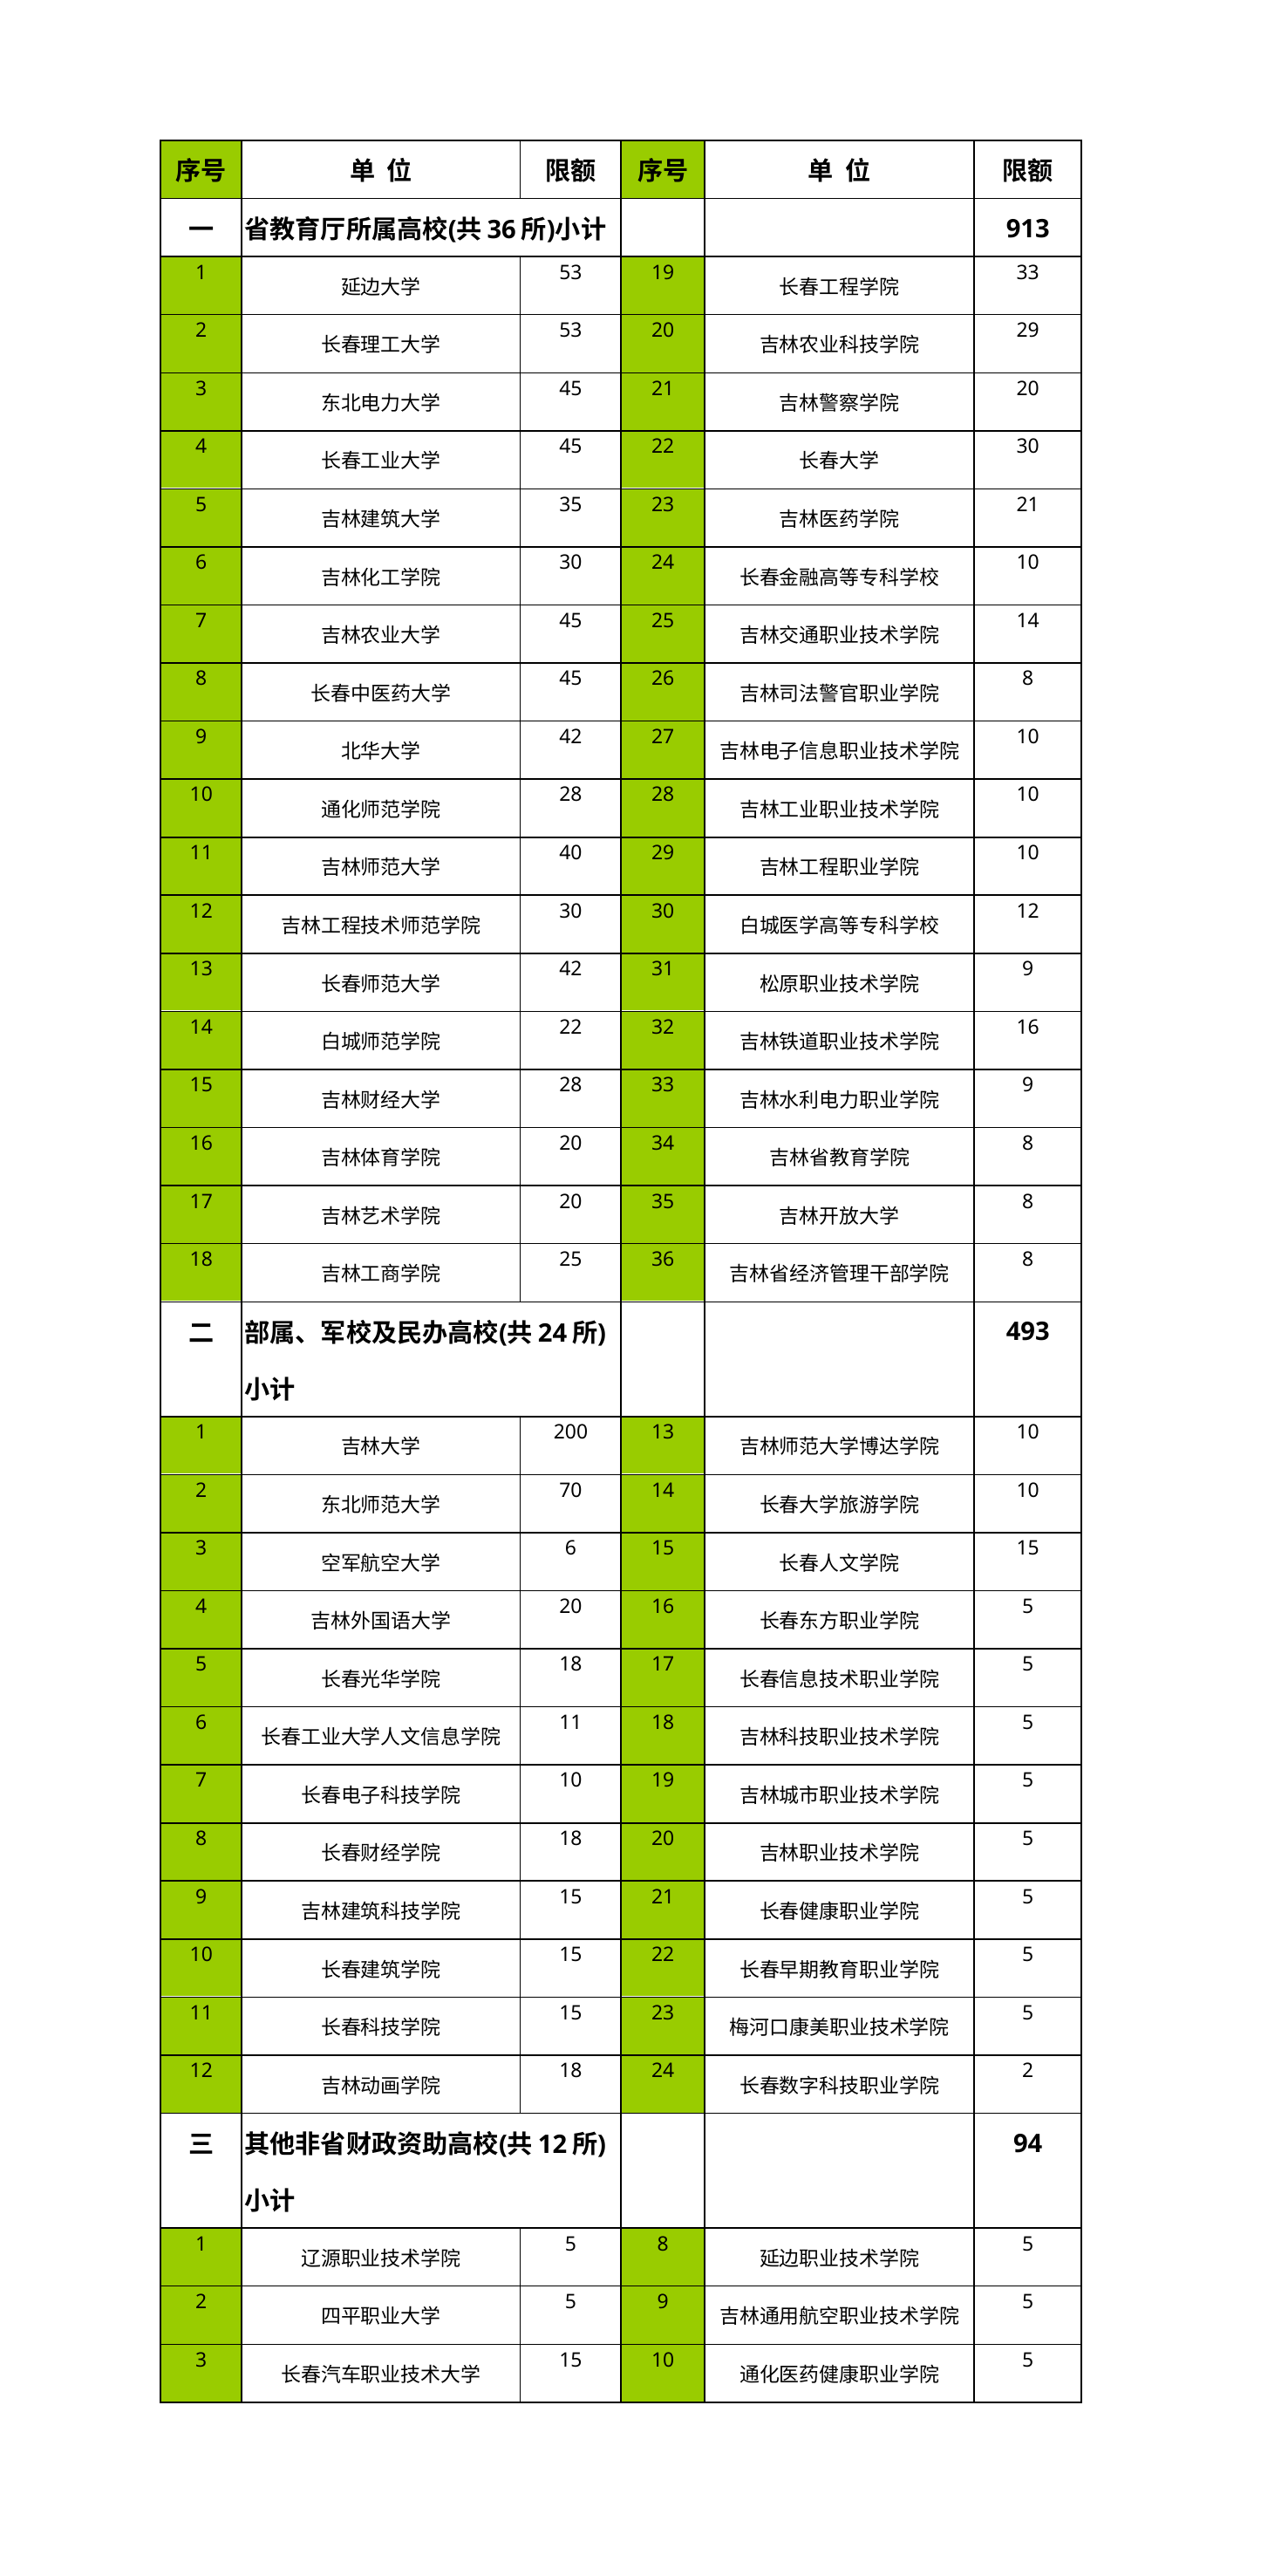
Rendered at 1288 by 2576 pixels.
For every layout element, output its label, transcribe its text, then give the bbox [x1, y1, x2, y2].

table_cell 省教育厅所属高校(共36所)小计 [242, 199, 620, 256]
table_cell 吉林省教育学院 [705, 1128, 973, 1185]
table_cell 吉林科技职业技术学院 [705, 1707, 973, 1764]
table_cell 28 [622, 780, 704, 837]
table_cell 45 [521, 373, 620, 430]
table_cell 5 [975, 2229, 1080, 2286]
table_cell 空军航空大学 [242, 1534, 520, 1590]
table_cell 北华大学 [242, 721, 520, 778]
table_cell 辽源职业技术学院 [242, 2229, 520, 2286]
table_cell 吉林警察学院 [705, 373, 973, 430]
table_cell 10 [975, 1418, 1080, 1473]
table_cell 5 [975, 1940, 1080, 1996]
table_cell 5 [975, 2345, 1080, 2402]
table_cell 18 [521, 1824, 620, 1880]
table_cell 二 [161, 1302, 241, 1416]
table_cell 5 [161, 1650, 241, 1706]
table_cell 45 [521, 605, 620, 662]
table_cell 三 [161, 2114, 241, 2227]
table_header 序号 [622, 141, 704, 198]
table_cell 20 [521, 1591, 620, 1648]
table_cell 长春汽车职业技术大学 [242, 2345, 520, 2402]
table_cell 长春金融高等专科学校 [705, 548, 973, 605]
table_cell 45 [521, 664, 620, 721]
table_cell 22 [622, 1940, 704, 1996]
table_cell 通化医药健康职业学院 [705, 2345, 973, 2402]
table_cell 5 [975, 1882, 1080, 1938]
table_cell 24 [622, 548, 704, 605]
table_cell 吉林交通职业技术学院 [705, 605, 973, 662]
table_cell 吉林体育学院 [242, 1128, 520, 1185]
table_cell 吉林铁道职业技术学院 [705, 1012, 973, 1069]
table_cell 2 [161, 315, 241, 372]
table_cell 12 [161, 896, 241, 953]
table_cell 33 [622, 1070, 704, 1127]
table_cell 长春建筑学院 [242, 1940, 520, 1996]
table_cell 15 [521, 1882, 620, 1938]
table_cell 493 [975, 1302, 1080, 1416]
table_cell 29 [622, 838, 704, 894]
table_cell 8 [975, 1128, 1080, 1185]
table_header 单 位 [705, 141, 973, 198]
table_cell 18 [521, 1650, 620, 1706]
table_cell 913 [975, 199, 1080, 256]
table_cell 25 [622, 605, 704, 662]
table_cell 16 [622, 1591, 704, 1648]
table_cell 吉林省经济管理干部学院 [705, 1244, 973, 1301]
table_cell 10 [161, 1940, 241, 1996]
table_cell 42 [521, 721, 620, 778]
table_cell 5 [521, 2286, 620, 2343]
table_cell 19 [622, 257, 704, 314]
table_cell 200 [521, 1418, 620, 1473]
table_cell 10 [975, 1475, 1080, 1532]
table_cell 22 [622, 432, 704, 488]
table_cell 长春数字科技职业学院 [705, 2056, 973, 2113]
table_cell 8 [161, 664, 241, 721]
table_cell 11 [521, 1707, 620, 1764]
table_cell 长春中医药大学 [242, 664, 520, 721]
table_cell 24 [622, 2056, 704, 2113]
table_cell 1 [161, 257, 241, 314]
table_cell 15 [521, 2345, 620, 2402]
table_cell 53 [521, 257, 620, 314]
table_cell [622, 2114, 704, 2227]
table_cell 长春工业大学 [242, 432, 520, 488]
table_cell 32 [622, 1012, 704, 1069]
table_cell 6 [161, 548, 241, 605]
table_cell 5 [975, 1591, 1080, 1648]
table_cell [622, 1302, 704, 1416]
table_cell 28 [521, 1070, 620, 1127]
table_cell 2 [975, 2056, 1080, 2113]
table_cell 吉林师范大学 [242, 838, 520, 894]
table_cell 吉林职业技术学院 [705, 1824, 973, 1880]
table_cell 30 [521, 548, 620, 605]
table_cell 吉林大学 [242, 1418, 520, 1473]
table_cell 30 [521, 896, 620, 953]
table_cell 吉林农业科技学院 [705, 315, 973, 372]
table_cell 20 [622, 315, 704, 372]
table_cell 31 [622, 954, 704, 1010]
table_cell 42 [521, 954, 620, 1010]
table_cell 10 [161, 780, 241, 837]
table_cell 6 [161, 1707, 241, 1764]
table_cell 10 [622, 2345, 704, 2402]
table_cell 吉林城市职业技术学院 [705, 1766, 973, 1822]
table_cell 25 [521, 1244, 620, 1301]
table_cell 7 [161, 605, 241, 662]
table_cell 16 [975, 1012, 1080, 1069]
table_cell 10 [521, 1766, 620, 1822]
table_cell 8 [622, 2229, 704, 2286]
table_cell 33 [975, 257, 1080, 314]
table_cell 23 [622, 1998, 704, 2054]
table_cell 12 [975, 896, 1080, 953]
table_cell 吉林开放大学 [705, 1186, 973, 1243]
table_cell 延边大学 [242, 257, 520, 314]
table_header 序号 [161, 141, 241, 198]
table_cell 11 [161, 1998, 241, 2054]
table_cell 16 [161, 1128, 241, 1185]
table_cell 14 [975, 605, 1080, 662]
table_cell 吉林工业职业技术学院 [705, 780, 973, 837]
table_cell 5 [975, 1998, 1080, 2054]
table_cell 吉林外国语大学 [242, 1591, 520, 1648]
table_cell 53 [521, 315, 620, 372]
table_cell 34 [622, 1128, 704, 1185]
table_cell 10 [975, 780, 1080, 837]
table_cell 21 [622, 373, 704, 430]
table_cell 9 [622, 2286, 704, 2343]
table_cell 15 [975, 1534, 1080, 1590]
table_cell 35 [622, 1186, 704, 1243]
table_cell 13 [622, 1418, 704, 1473]
table_cell 40 [521, 838, 620, 894]
table_cell 29 [975, 315, 1080, 372]
table_cell 14 [622, 1475, 704, 1532]
table_cell 36 [622, 1244, 704, 1301]
table_cell 8 [975, 664, 1080, 721]
table_cell 17 [161, 1186, 241, 1243]
table_cell 15 [521, 1940, 620, 1996]
table_cell [622, 199, 704, 256]
table_cell 20 [622, 1824, 704, 1880]
table_cell 23 [622, 489, 704, 546]
table_cell 5 [975, 1650, 1080, 1706]
table_cell 长春大学旅游学院 [705, 1475, 973, 1532]
table_cell 吉林工程技术师范学院 [242, 896, 520, 953]
table_cell 5 [975, 1766, 1080, 1822]
table_cell 白城医学高等专科学校 [705, 896, 973, 953]
table_cell 吉林电子信息职业技术学院 [705, 721, 973, 778]
table_cell 长春光华学院 [242, 1650, 520, 1706]
table_cell 长春大学 [705, 432, 973, 488]
table_cell 吉林医药学院 [705, 489, 973, 546]
table_cell 20 [521, 1186, 620, 1243]
table_cell 8 [975, 1244, 1080, 1301]
table_cell 20 [975, 373, 1080, 430]
table_cell 8 [161, 1824, 241, 1880]
table_cell 19 [622, 1766, 704, 1822]
table_cell 长春人文学院 [705, 1534, 973, 1590]
table_cell 梅河口康美职业技术学院 [705, 1998, 973, 2054]
table_cell 吉林水利电力职业学院 [705, 1070, 973, 1127]
table_header 限额 [975, 141, 1080, 198]
table_cell 吉林工程职业学院 [705, 838, 973, 894]
table_cell 1 [161, 2229, 241, 2286]
table_header 限额 [521, 141, 620, 198]
table_cell 26 [622, 664, 704, 721]
table_header 单 位 [242, 141, 520, 198]
table_cell 3 [161, 373, 241, 430]
table_cell 四平职业大学 [242, 2286, 520, 2343]
table_cell 长春东方职业学院 [705, 1591, 973, 1648]
table_cell 2 [161, 2286, 241, 2343]
table_cell 6 [521, 1534, 620, 1590]
table_cell 9 [975, 954, 1080, 1010]
table_cell 部属、军校及民办高校(共24所)小计 [242, 1302, 620, 1416]
table_cell 15 [521, 1998, 620, 2054]
table_cell 10 [975, 548, 1080, 605]
table_cell 4 [161, 1591, 241, 1648]
table_cell 东北师范大学 [242, 1475, 520, 1532]
table_cell 5 [161, 489, 241, 546]
table_cell 14 [161, 1012, 241, 1069]
table_cell 9 [161, 721, 241, 778]
table_cell [705, 199, 973, 256]
table_cell 延边职业技术学院 [705, 2229, 973, 2286]
table_cell 18 [161, 1244, 241, 1301]
table_cell 其他非省财政资助高校(共12所)小计 [242, 2114, 620, 2227]
table_cell 21 [975, 489, 1080, 546]
table_cell 长春信息技术职业学院 [705, 1650, 973, 1706]
table_cell 7 [161, 1766, 241, 1822]
table_cell 吉林动画学院 [242, 2056, 520, 2113]
table_cell 吉林艺术学院 [242, 1186, 520, 1243]
table_cell 22 [521, 1012, 620, 1069]
table_cell 吉林司法警官职业学院 [705, 664, 973, 721]
table_cell 长春健康职业学院 [705, 1882, 973, 1938]
table_cell 20 [521, 1128, 620, 1185]
table_cell 白城师范学院 [242, 1012, 520, 1069]
table_cell 30 [975, 432, 1080, 488]
table_cell 13 [161, 954, 241, 1010]
table_cell 5 [975, 1824, 1080, 1880]
table_cell 长春财经学院 [242, 1824, 520, 1880]
table_cell 松原职业技术学院 [705, 954, 973, 1010]
table_cell 28 [521, 780, 620, 837]
table_cell 10 [975, 721, 1080, 778]
table_cell 长春电子科技学院 [242, 1766, 520, 1822]
table_cell 21 [622, 1882, 704, 1938]
table_cell 3 [161, 1534, 241, 1590]
table_cell 长春科技学院 [242, 1998, 520, 2054]
table_cell 8 [975, 1186, 1080, 1243]
table_cell 2 [161, 1475, 241, 1532]
table_cell 吉林建筑大学 [242, 489, 520, 546]
table_cell 5 [975, 2286, 1080, 2343]
table_cell 长春工业大学人文信息学院 [242, 1707, 520, 1764]
table_cell 吉林化工学院 [242, 548, 520, 605]
table_cell 吉林农业大学 [242, 605, 520, 662]
table_cell 35 [521, 489, 620, 546]
table_cell 45 [521, 432, 620, 488]
table_cell 吉林工商学院 [242, 1244, 520, 1301]
table_cell 15 [161, 1070, 241, 1127]
table_cell 17 [622, 1650, 704, 1706]
table_cell [705, 2114, 973, 2227]
table_cell 长春师范大学 [242, 954, 520, 1010]
table_cell 30 [622, 896, 704, 953]
table_cell 10 [975, 838, 1080, 894]
table_cell 70 [521, 1475, 620, 1532]
table_cell 吉林建筑科技学院 [242, 1882, 520, 1938]
table_cell 吉林财经大学 [242, 1070, 520, 1127]
table_cell 11 [161, 838, 241, 894]
table_cell 1 [161, 1418, 241, 1473]
table_cell 通化师范学院 [242, 780, 520, 837]
table_cell 9 [161, 1882, 241, 1938]
table_cell 长春工程学院 [705, 257, 973, 314]
table_cell 5 [521, 2229, 620, 2286]
table_cell 长春理工大学 [242, 315, 520, 372]
table_cell 94 [975, 2114, 1080, 2227]
table_cell 12 [161, 2056, 241, 2113]
table_cell 9 [975, 1070, 1080, 1127]
table_cell 吉林通用航空职业技术学院 [705, 2286, 973, 2343]
table_cell 27 [622, 721, 704, 778]
table_cell [705, 1302, 973, 1416]
table_cell 长春早期教育职业学院 [705, 1940, 973, 1996]
table_cell 15 [622, 1534, 704, 1590]
table_cell 4 [161, 432, 241, 488]
table_cell 一 [161, 199, 241, 256]
table_cell 3 [161, 2345, 241, 2402]
table_cell 东北电力大学 [242, 373, 520, 430]
table_cell 5 [975, 1707, 1080, 1764]
table_cell 吉林师范大学博达学院 [705, 1418, 973, 1473]
table_cell 18 [521, 2056, 620, 2113]
table_cell 18 [622, 1707, 704, 1764]
